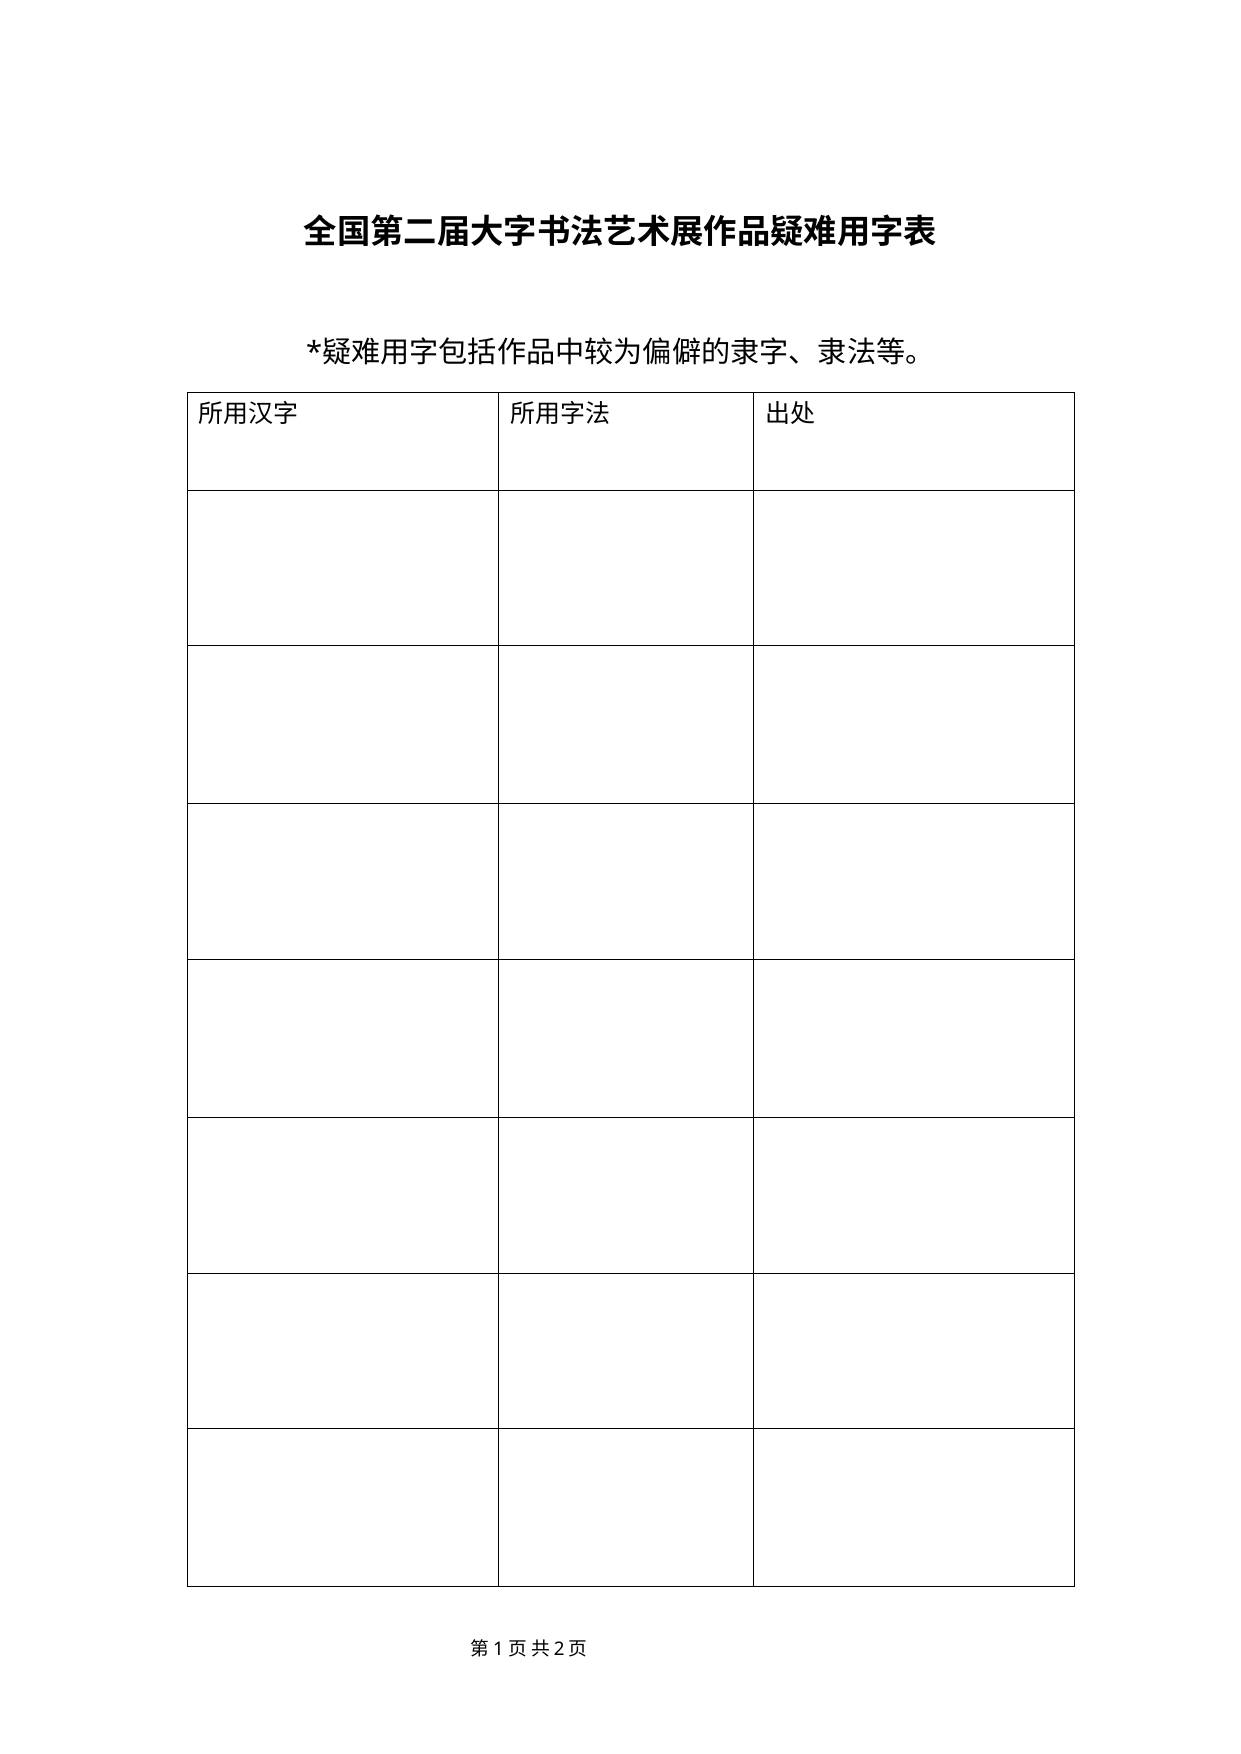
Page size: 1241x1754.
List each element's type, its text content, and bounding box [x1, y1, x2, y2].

table_cell [754, 960, 1074, 1117]
text *疑难用字包括作品中较为偏僻的隶字、隶法等。 [187, 329, 1053, 371]
table_cell [188, 804, 498, 959]
table_cell [499, 491, 753, 645]
table_cell [499, 804, 753, 959]
table_cell [188, 1429, 498, 1586]
table_cell [188, 1274, 498, 1428]
table_cell [188, 491, 498, 645]
table_header 所用汉字 [188, 393, 498, 490]
table_cell [499, 960, 753, 1117]
table_cell [499, 1274, 753, 1428]
table_cell [499, 1429, 753, 1586]
table_cell [754, 646, 1074, 803]
table_cell [754, 1429, 1074, 1586]
table_cell [499, 1118, 753, 1272]
table_cell [754, 804, 1074, 959]
table_cell [188, 646, 498, 803]
table_cell [188, 1118, 498, 1272]
table_cell [499, 646, 753, 803]
table_cell [188, 960, 498, 1117]
table_header 所用字法 [499, 393, 753, 490]
table_cell [754, 491, 1074, 645]
table_cell [754, 1274, 1074, 1428]
table_header 出处 [754, 393, 1074, 490]
table_cell [754, 1118, 1074, 1272]
subtitle 全国第二届大字书法艺术展作品疑难用字表 [187, 192, 1053, 267]
